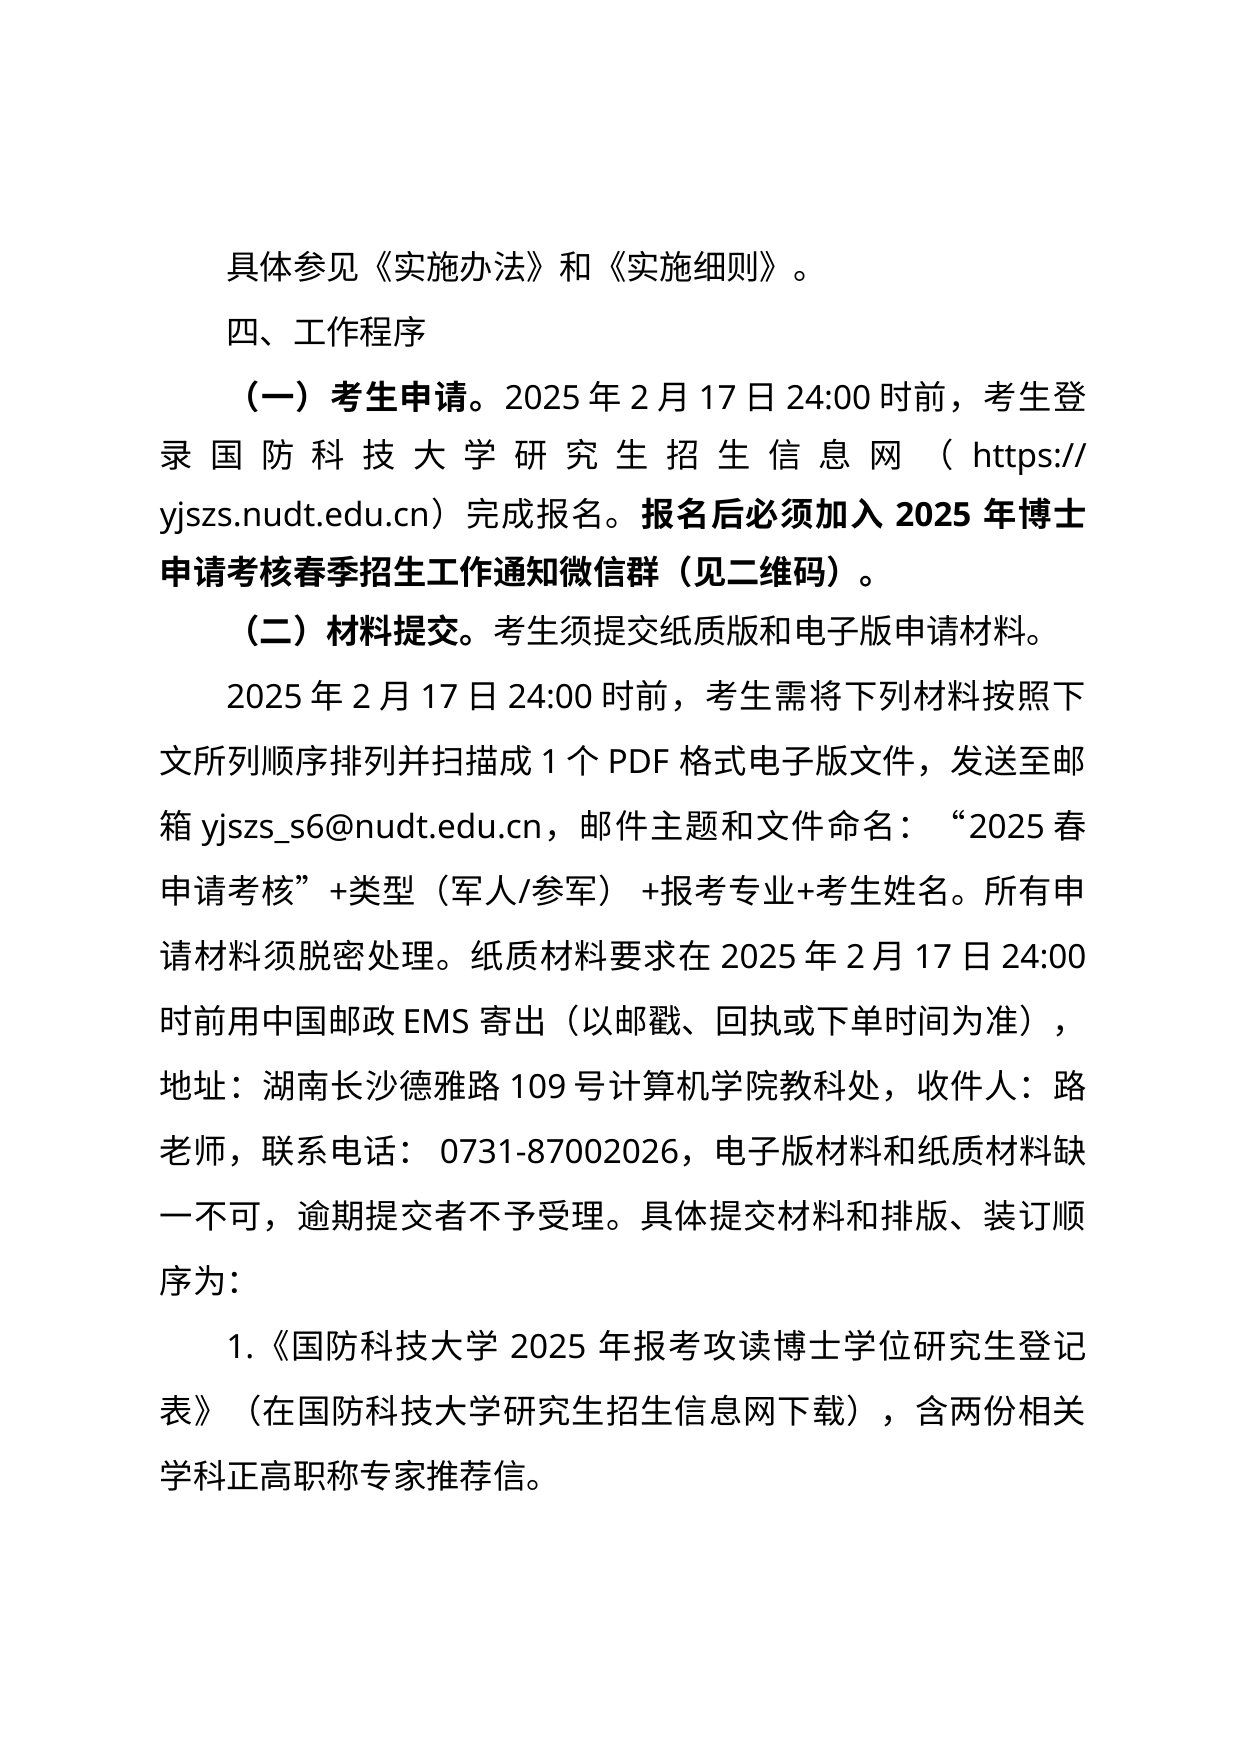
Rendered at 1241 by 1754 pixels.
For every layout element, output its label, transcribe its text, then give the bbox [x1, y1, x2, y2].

text （一）考生申请。2025年2月17日24:00时前，考生登录国防科技大学研究生招生信息网（https://yjszs.nudt.edu.cn）完成报名。报名后必须加入 2025 年博士申请考核春季招生工作通知微信群（见二维码）。 [159, 363, 1087, 596]
text 具体参见《实施办法》和《实施细则》。 [159, 233, 1087, 298]
text 1.《国防科技大学 2025 年报考攻读博士学位研究生登记表》（在国防科技大学研究生招生信息网下载），含两份相关学科正高职称专家推荐信。 [159, 1311, 1087, 1506]
text 四、工作程序 [159, 298, 1087, 363]
text （二）材料提交。考生须提交纸质版和电子版申请材料。 [159, 596, 1087, 661]
text 2025年2月17日24:00时前，考生需将下列材料按照下文所列顺序排列并扫描成1个PDF 格式电子版文件，发送至邮箱yjszs_s6@nudt.edu.cn，邮件主题和文件命名：“2025春申请考核”+类型（军人/参军） +报考专业+考生姓名。所有申请材料须脱密处理。纸质材料要求在2025年2月17日24:00时前用中国邮政EMS 寄出（以邮戳、回执或下单时间为准），地址：湖南长沙德雅路109号计算机学院教科处，收件人：路老师，联系电话： 0731-87002026，电子版材料和纸质材料缺一不可，逾期提交者不予受理。具体提交材料和排版、装订顺序为： [159, 661, 1087, 1311]
